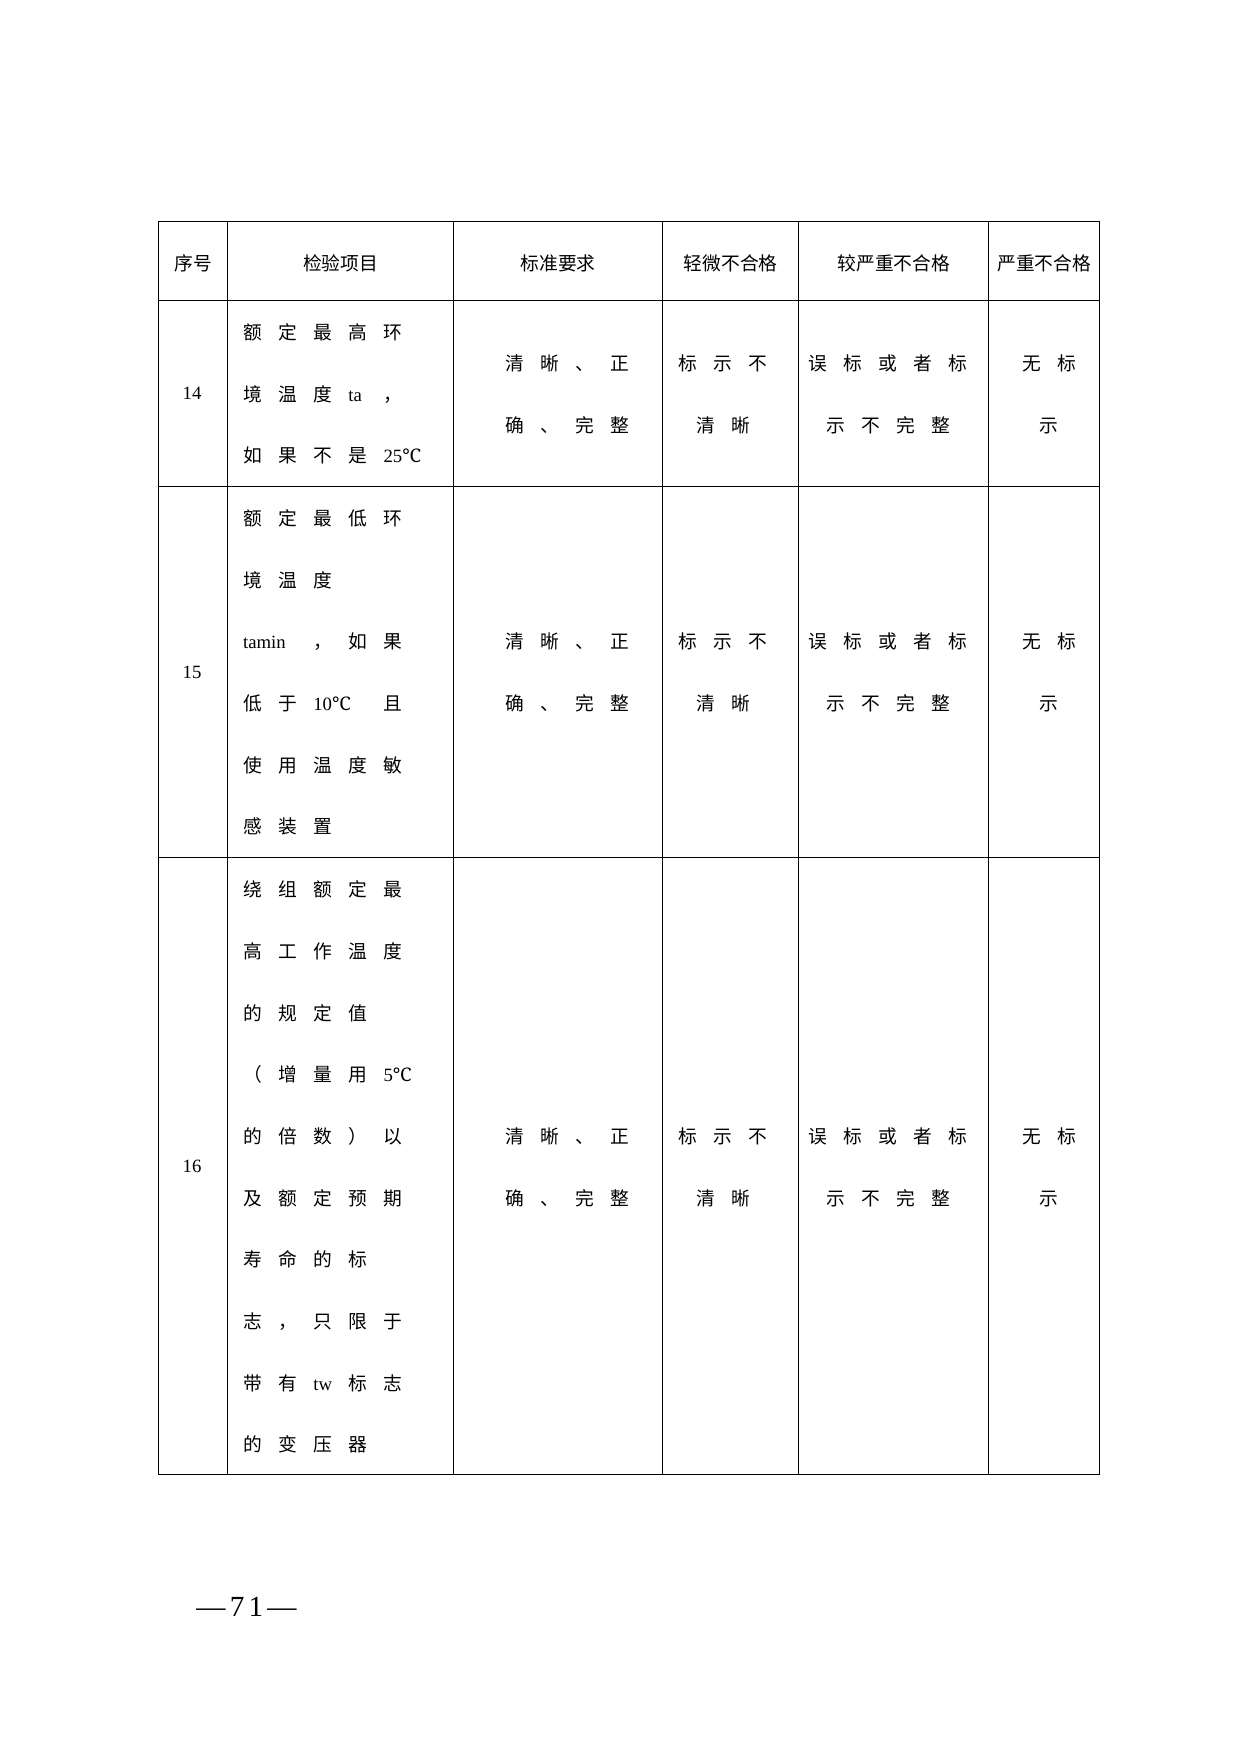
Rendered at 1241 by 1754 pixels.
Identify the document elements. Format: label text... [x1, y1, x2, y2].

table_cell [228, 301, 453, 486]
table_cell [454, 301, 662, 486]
table_header 较严重不合格 [799, 222, 988, 299]
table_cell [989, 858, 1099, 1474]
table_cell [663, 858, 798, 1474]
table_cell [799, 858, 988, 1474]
table_header 检验项目 [228, 222, 453, 299]
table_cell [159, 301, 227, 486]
table_header 轻微不合格 [663, 222, 798, 299]
table_header 标准要求 [454, 222, 662, 299]
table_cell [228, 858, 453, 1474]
table_header 严重不合格 [989, 222, 1099, 299]
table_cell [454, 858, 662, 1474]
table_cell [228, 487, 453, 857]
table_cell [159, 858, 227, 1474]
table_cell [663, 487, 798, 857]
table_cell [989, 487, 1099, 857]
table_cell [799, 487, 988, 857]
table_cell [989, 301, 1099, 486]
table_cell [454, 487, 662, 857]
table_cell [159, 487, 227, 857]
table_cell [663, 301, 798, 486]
table_header 序号 [159, 222, 227, 299]
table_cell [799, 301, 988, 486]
